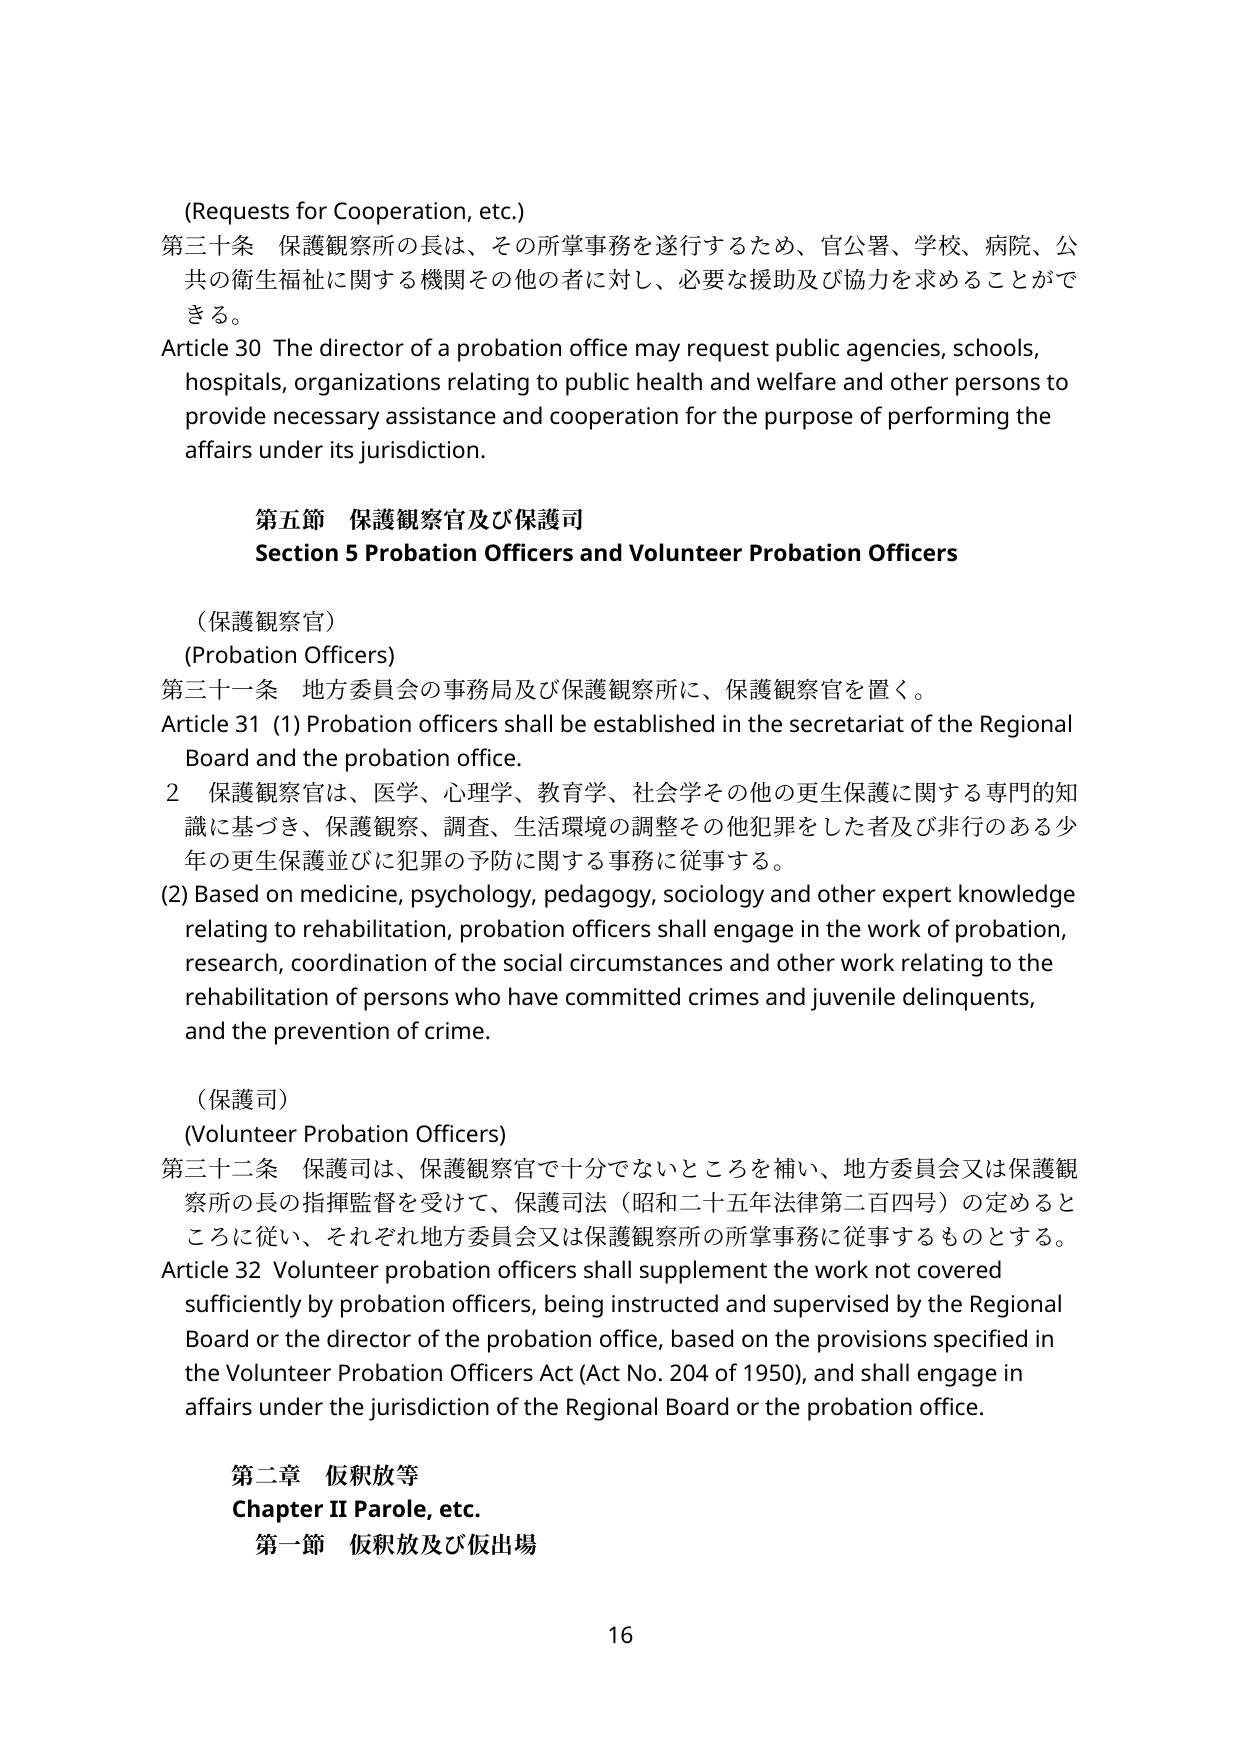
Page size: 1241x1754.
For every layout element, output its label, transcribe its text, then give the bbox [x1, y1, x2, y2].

text 第三十一条 地方委員会の事務局及び保護観察所に、保護観察官を置く。 [161, 672, 1079, 706]
text (2) Based on medicine, psychology, pedagogy, sociology and other expert knowledge relating to rehabilitation, probation officers shall engage in the work of probation, research, coordination of the social circumstances and other work relating to the rehabilitation of persons who have committed crimes and juvenile delinquents, and the prevention of crime. [161, 877, 1079, 1048]
text Chapter II Parole, etc. [230, 1492, 1079, 1526]
text （保護観察官） [184, 604, 1079, 638]
text Section 5 Probation Officers and Volunteer Probation Officers [253, 535, 1079, 569]
text (Probation Officers) [184, 638, 1079, 672]
text Article 32 Volunteer probation officers shall supplement the work not covered sufficiently by probation officers, being instructed and supervised by the Regional Board or the director of the probation office, based on the provisions specified in the Volunteer Probation Officers Act (Act No. 204 of 1950), and shall engage in affairs under the jurisdiction of the Regional Board or the probation office. [161, 1253, 1079, 1424]
text 第五節 保護観察官及び保護司 [253, 501, 1079, 535]
text 第一節 仮釈放及び仮出場 [253, 1526, 1079, 1560]
text ２ 保護観察官は、医学、心理学、教育学、社会学その他の更生保護に関する専門的知識に基づき、保護観察、調査、生活環境の調整その他犯罪をした者及び非行のある少年の更生保護並びに犯罪の予防に関する事務に従事する。 [161, 774, 1079, 877]
text (Requests for Cooperation, etc.) [184, 194, 1079, 228]
text 第三十二条 保護司は、保護観察官で十分でないところを補い、地方委員会又は保護観察所の長の指揮監督を受けて、保護司法（昭和二十五年法律第二百四号）の定めるところに従い、それぞれ地方委員会又は保護観察所の所掌事務に従事するものとする。 [161, 1150, 1079, 1253]
text 第三十条 保護観察所の長は、その所掌事務を遂行するため、官公署、学校、病院、公共の衛生福祉に関する機関その他の者に対し、必要な援助及び協力を求めることができる。 [161, 228, 1079, 330]
text 第二章 仮釈放等 [230, 1458, 1079, 1492]
text Article 31 (1) Probation officers shall be established in the secretariat of the Regional Board and the probation office. [161, 706, 1079, 774]
text （保護司） [184, 1082, 1079, 1116]
text (Volunteer Probation Officers) [184, 1116, 1079, 1150]
text Article 30 The director of a probation office may request public agencies, schools, hospitals, organizations relating to public health and welfare and other persons to provide necessary assistance and cooperation for the purpose of performing the affairs under its jurisdiction. [161, 330, 1079, 467]
